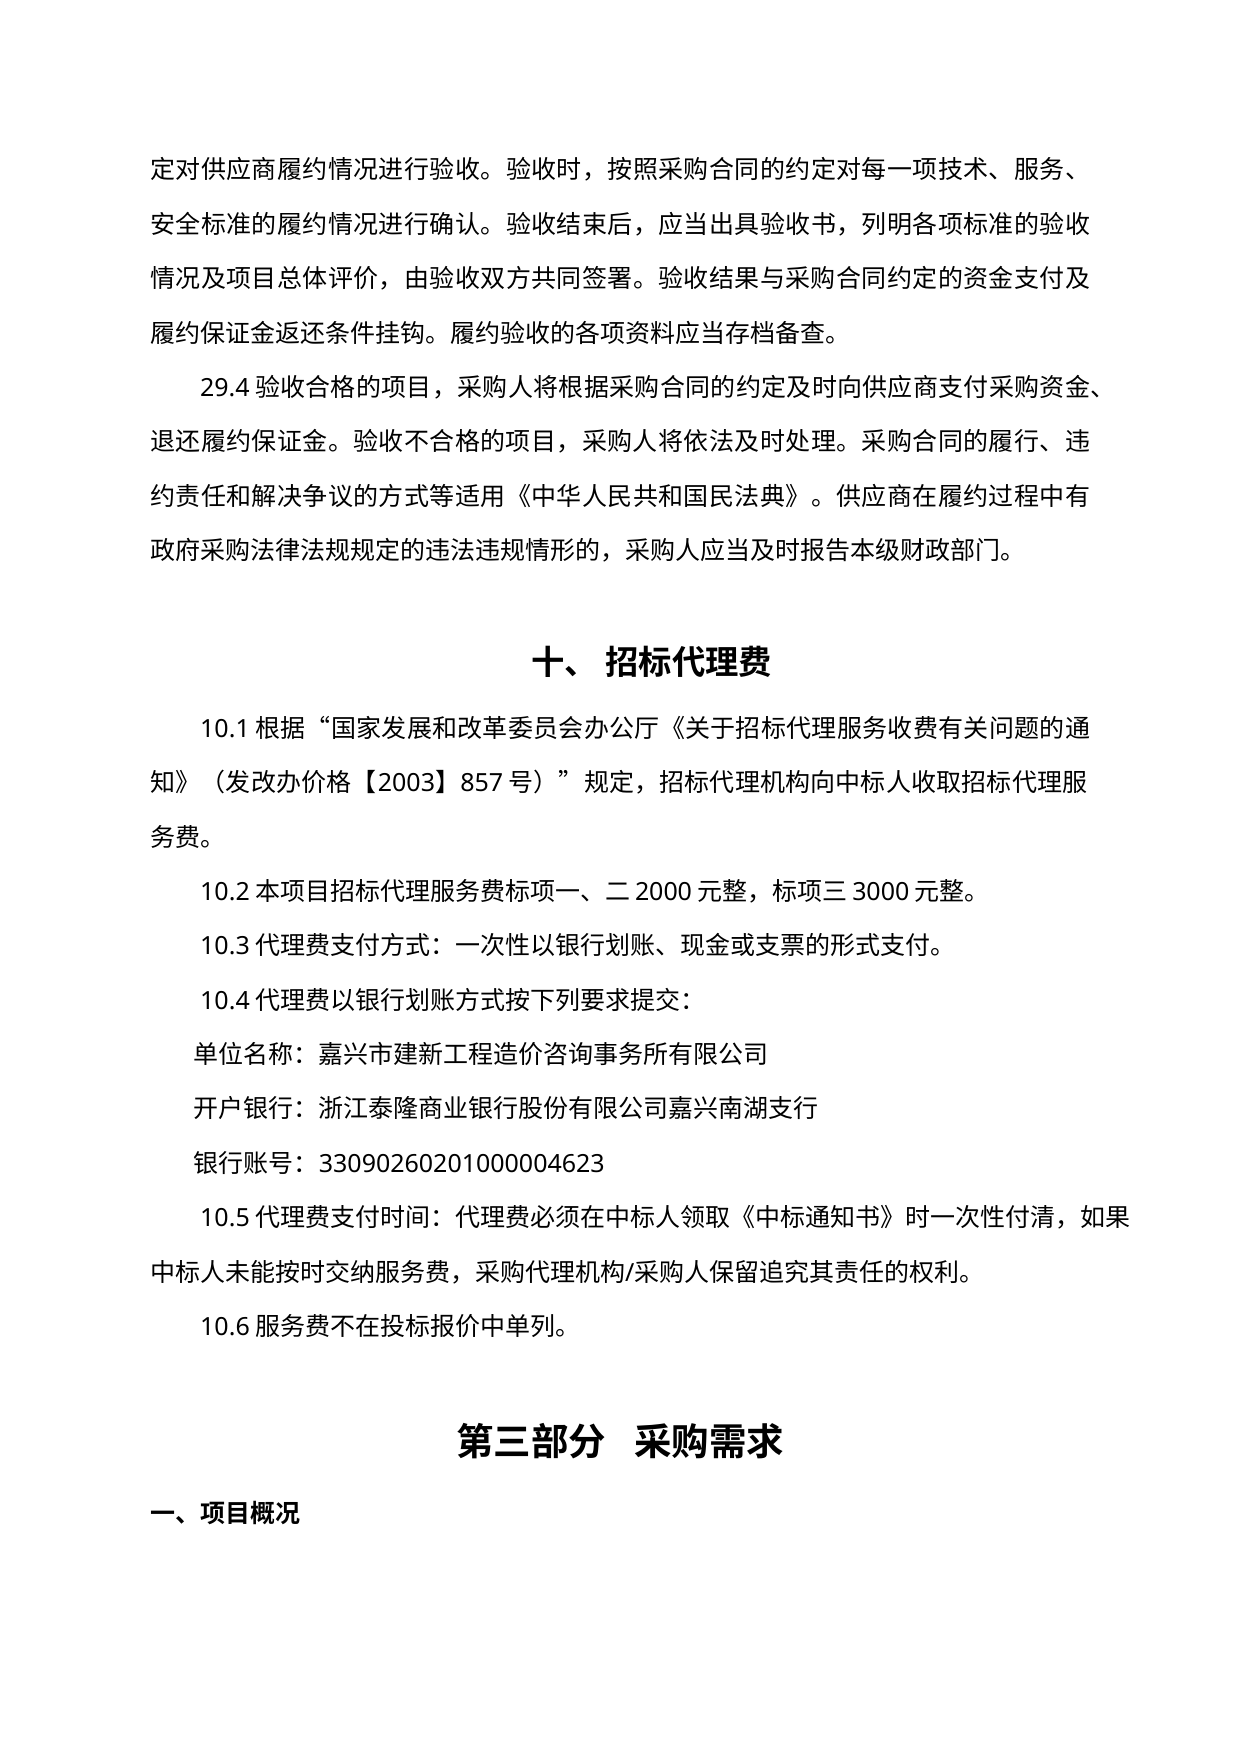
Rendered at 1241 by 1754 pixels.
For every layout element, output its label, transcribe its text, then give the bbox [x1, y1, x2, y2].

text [150, 150, 1090, 349]
text 10.3代理费支付方式：一次性以银行划账、现金或支票的形式支付。 [150, 926, 1090, 962]
text 29.4验收合格的项目，采购人将根据采购合同的约定及时向供应商支付采购资金、退还履约保证金。验收不合格的项目，采购人将依法及时处理。采购合同的履行、违约责任和解决争议的方式等适用《中华人民共和国民法典》。供应商在履约过程中有政府采购法律法规规定的违法违规情形的，采购人应当及时报告本级财政部门。 [150, 367, 1090, 567]
text 10.2本项目招标代理服务费标项一、二2000元整，标项三3000元整。 [150, 871, 1090, 908]
text 10.5代理费支付时间：代理费必须在中标人领取《中标通知书》时一次性付清，如果中标人未能按时交纳服务费，采购代理机构/采购人保留追究其责任的权利。 [150, 1198, 1132, 1288]
list 招标代理费 [162, 636, 1090, 684]
subtitle 一、项目概况 [150, 1493, 1090, 1529]
text 10.6服务费不在投标报价中单列。 [150, 1306, 1090, 1343]
text 单位名称：嘉兴市建新工程造价咨询事务所有限公司 开户银行：浙江泰隆商业银行股份有限公司嘉兴南湖支行 银行账号：33090260201000004623 [194, 1034, 1132, 1179]
text 10.4代理费以银行划账方式按下列要求提交： [150, 980, 1090, 1016]
text 10.1根据“国家发展和改革委员会办公厅《关于招标代理服务收费有关问题的通知》（发改办价格【2003】857号）”规定，招标代理机构向中标人收取招标代理服务费。 [150, 708, 1090, 853]
list 采购需求 [150, 1412, 1090, 1466]
